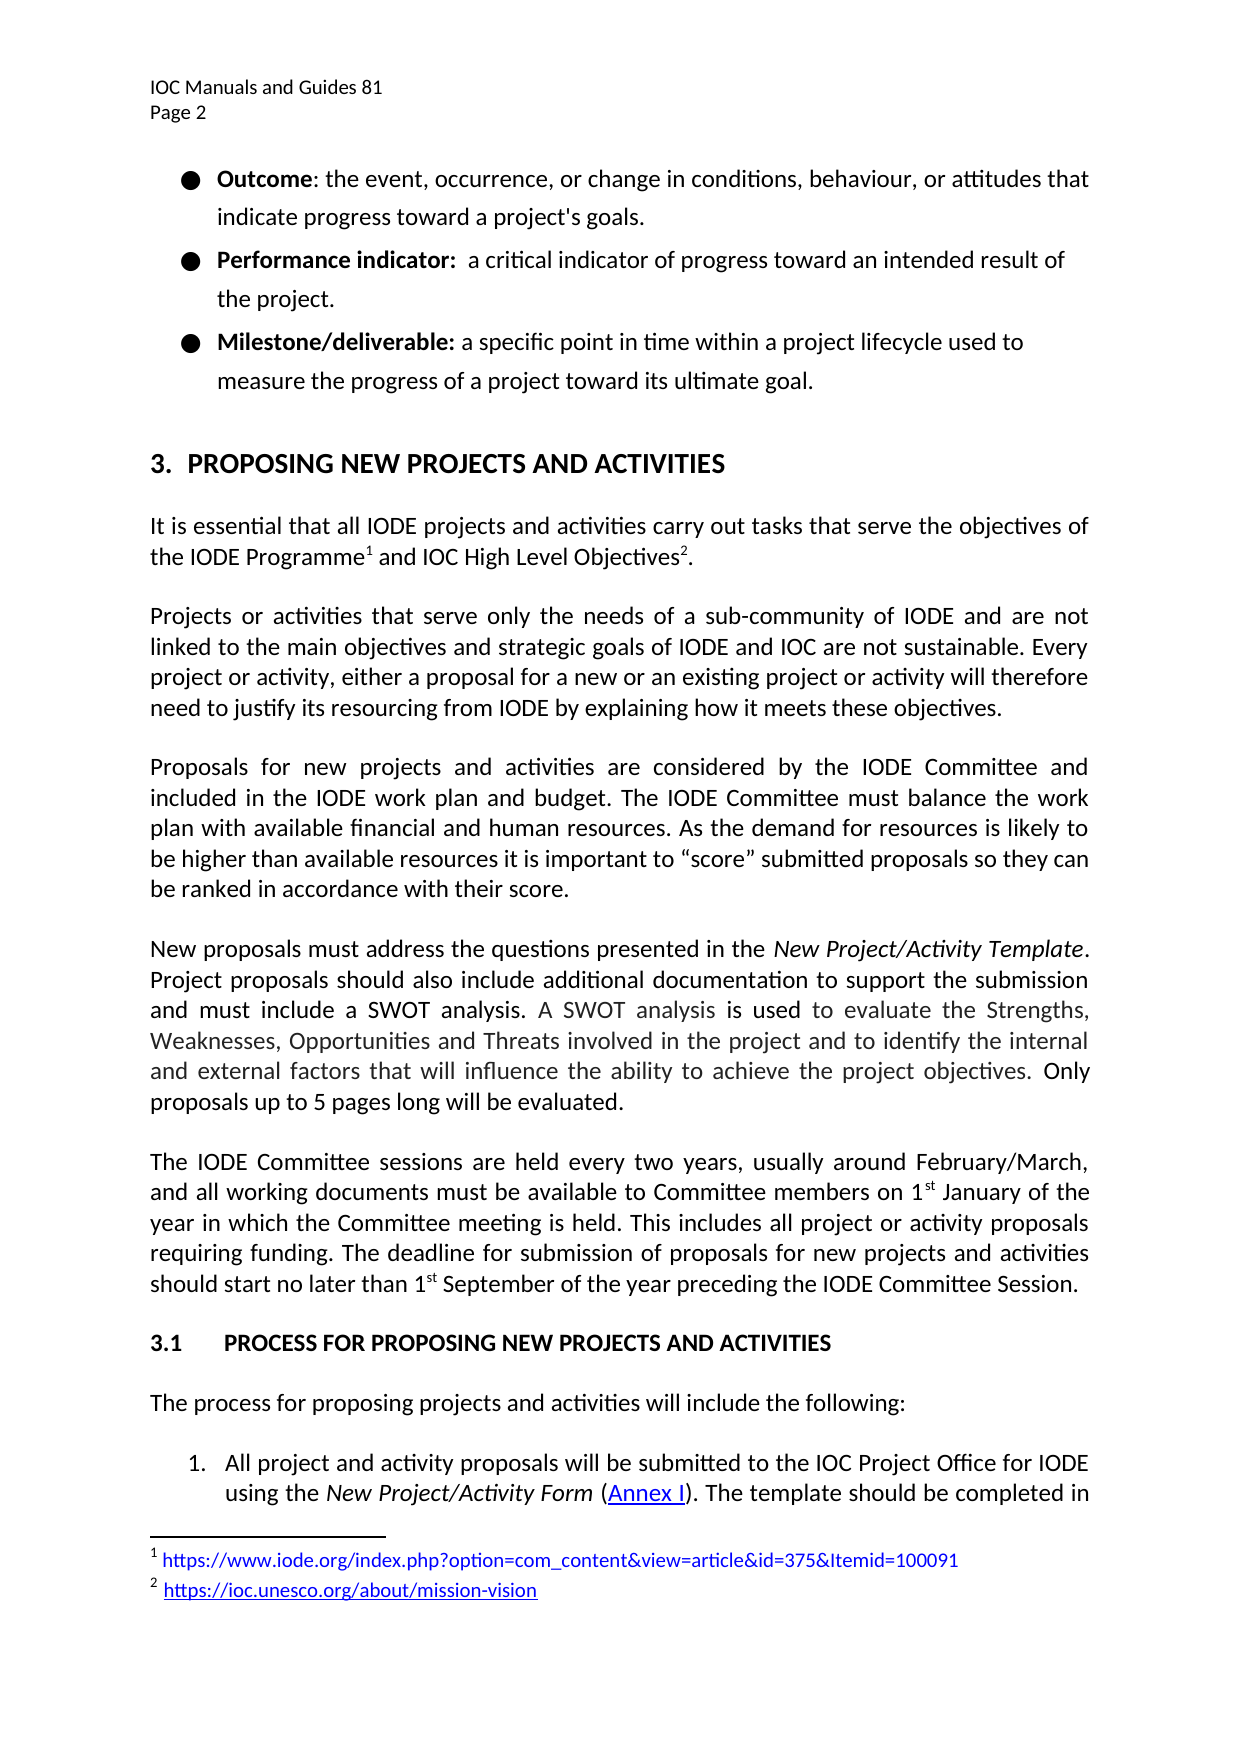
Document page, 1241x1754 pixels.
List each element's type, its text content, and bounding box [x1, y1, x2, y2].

text It is essential that all IODE projects and activities carry out tasks that serve the objectives of the IODE Programme and IOC High Level Objectives. [150, 659, 1090, 720]
text New proposals must address the questions presented in the New Project/Activity Template. Project proposals should also include additional documentation to support the submission and must include a SWOT analysis. A SWOT analysis is used to evaluate the Strengths, Weaknesses, Opportunities and Threats involved in the project and to identify the internal and external factors that will influence the ability to achieve the project objectives. Only proposals up to 5 pages long will be evaluated. [150, 1082, 1090, 1265]
list Outcome: the event, occurrence, or change in conditions, behaviour, or attitudes that indicate progress toward a project's goals. [179, 240, 1090, 322]
subtitle Proposing New Projects and Activities [150, 594, 1090, 629]
list Performance indicator: a critical indicator of progress toward an intended result of the project. [179, 351, 1090, 433]
list Milestone/deliverable: a specific point in time within a project lifecycle used to measure the progress of a project toward its ultimate goal. [179, 462, 1090, 544]
text Proposals for new projects and activities are considered by the IODE Committee and included in the IODE work plan and budget. The IODE Committee must balance the work plan with available financial and human resources. As the demand for resources is likely to be higher than available resources it is important to “score” submitted proposals so they can be ranked in accordance with their score. [150, 900, 1090, 1053]
text The IODE Committee sessions are held every two years, usually around February/March, and all working documents must be available to Committee members on 1st January of the year in which the Committee meeting is held. This includes all project or activity proposals requiring funding. The deadline for submission of proposals for new projects and activities should start no later than 1st September of the year preceding the IODE Committee Session. [150, 1294, 1090, 1447]
text Projects or activities that serve only the needs of a sub-community of IODE and are not linked to the main objectives and strategic goals of IODE and IOC are not sustainable. Every project or activity, either a proposal for a new or an existing project or activity will therefore need to justify its resourcing from IODE by explaining how it meets these objectives. [150, 749, 1090, 871]
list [179, 150, 1090, 211]
